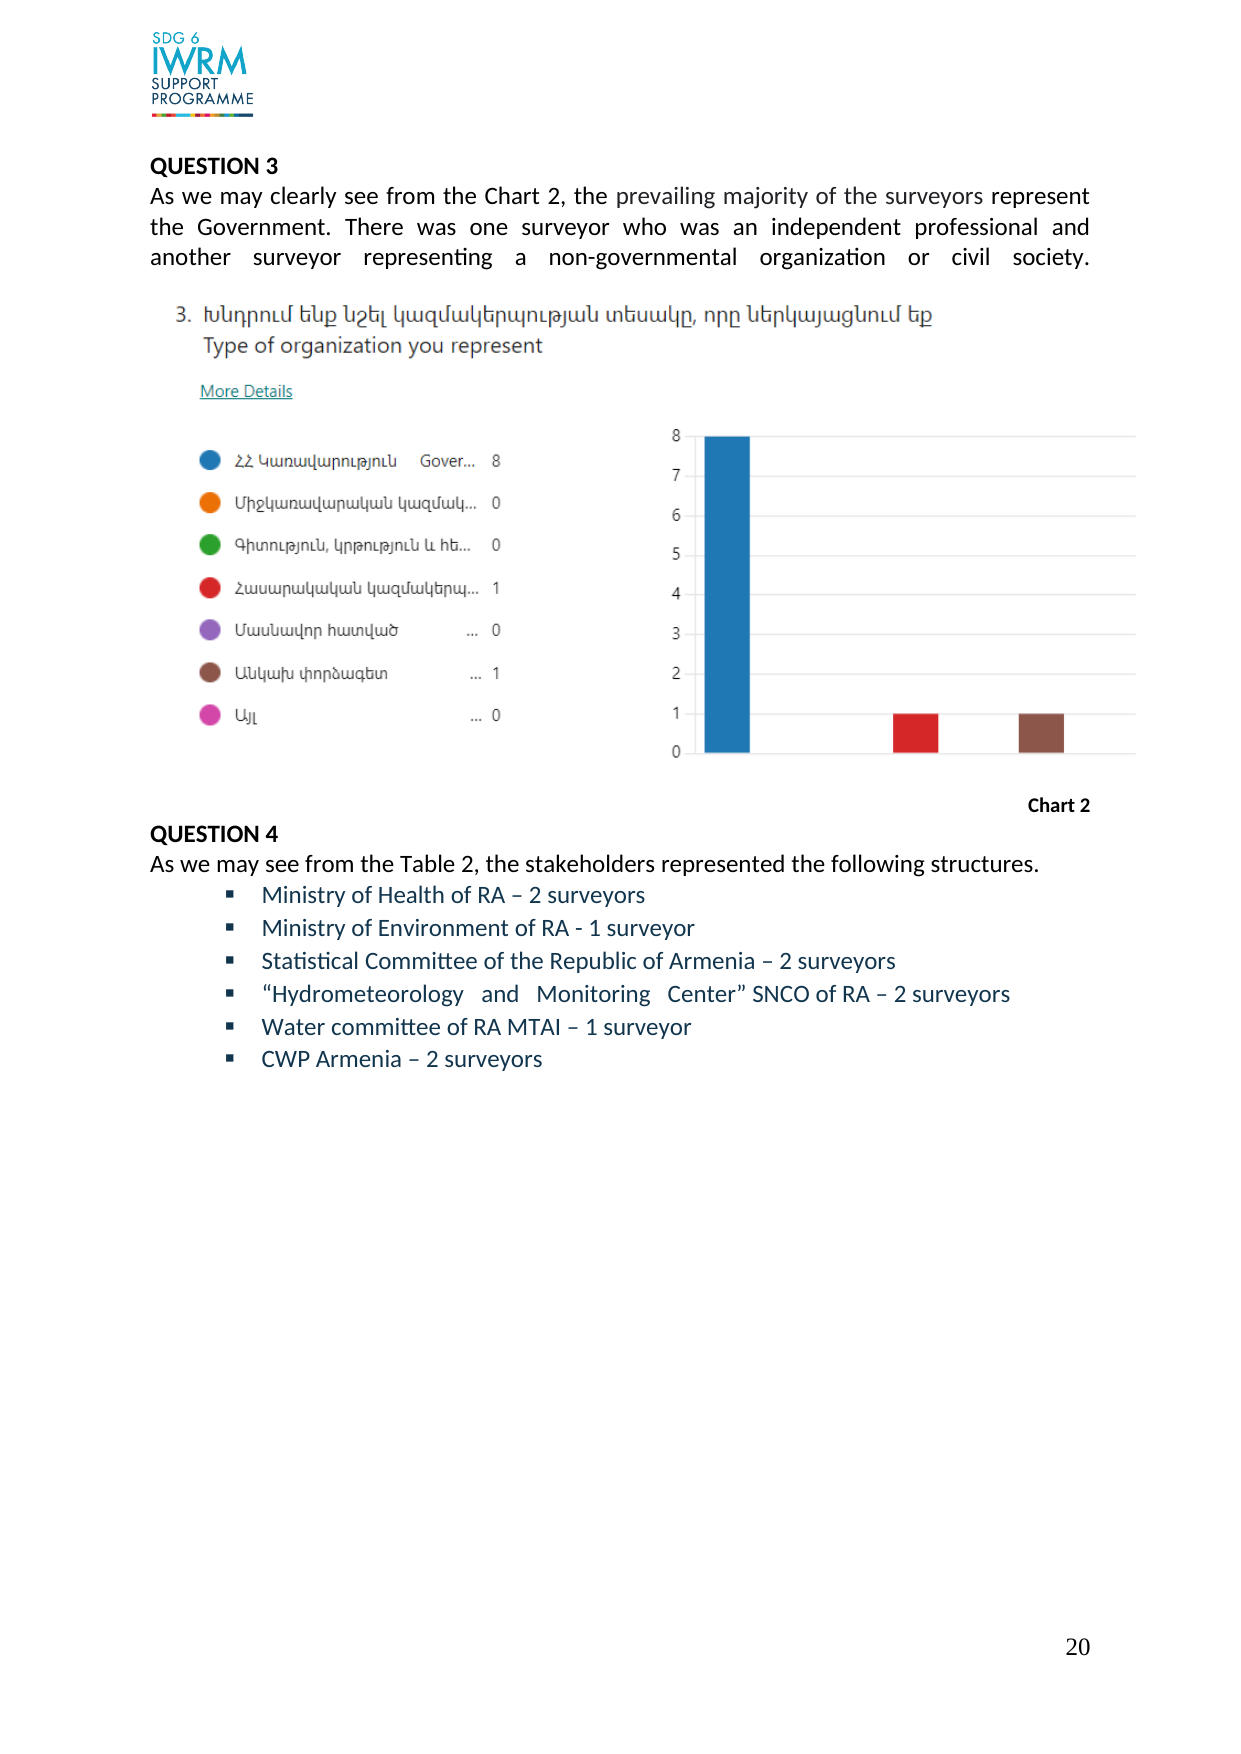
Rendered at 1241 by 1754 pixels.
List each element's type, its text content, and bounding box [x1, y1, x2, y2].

list Ministry of Environment of RA - 1 surveyor [224, 912, 1090, 942]
text QUESTION 3 [150, 150, 1090, 181]
list “Hydrometeorology and Monitoring Center” SNCO of RA – 2 surveyors [224, 978, 1090, 1008]
text As we may clearly see from the Chart 2, the prevailing majority of the surveyors represent the Government. There was one surveyor who was an independent professional and another surveyor representing a non-governmental organization or civil society. [150, 181, 1090, 272]
list Water committee of RA MTAI – 1 surveyor [224, 1011, 1090, 1041]
list CWP Armenia – 2 surveyors [224, 1044, 1090, 1074]
text QUESTION 4 [150, 818, 1090, 848]
picture [150, 272, 1182, 793]
text Chart 2 [150, 793, 1090, 818]
picture [151, 30, 254, 117]
list Statistical Committee of the Republic of Armenia – 2 surveyors [224, 945, 1090, 975]
text As we may see from the Table 2, the stakeholders represented the following structures. [150, 848, 1090, 879]
list Ministry of Health of RA – 2 surveyors [224, 879, 1090, 909]
